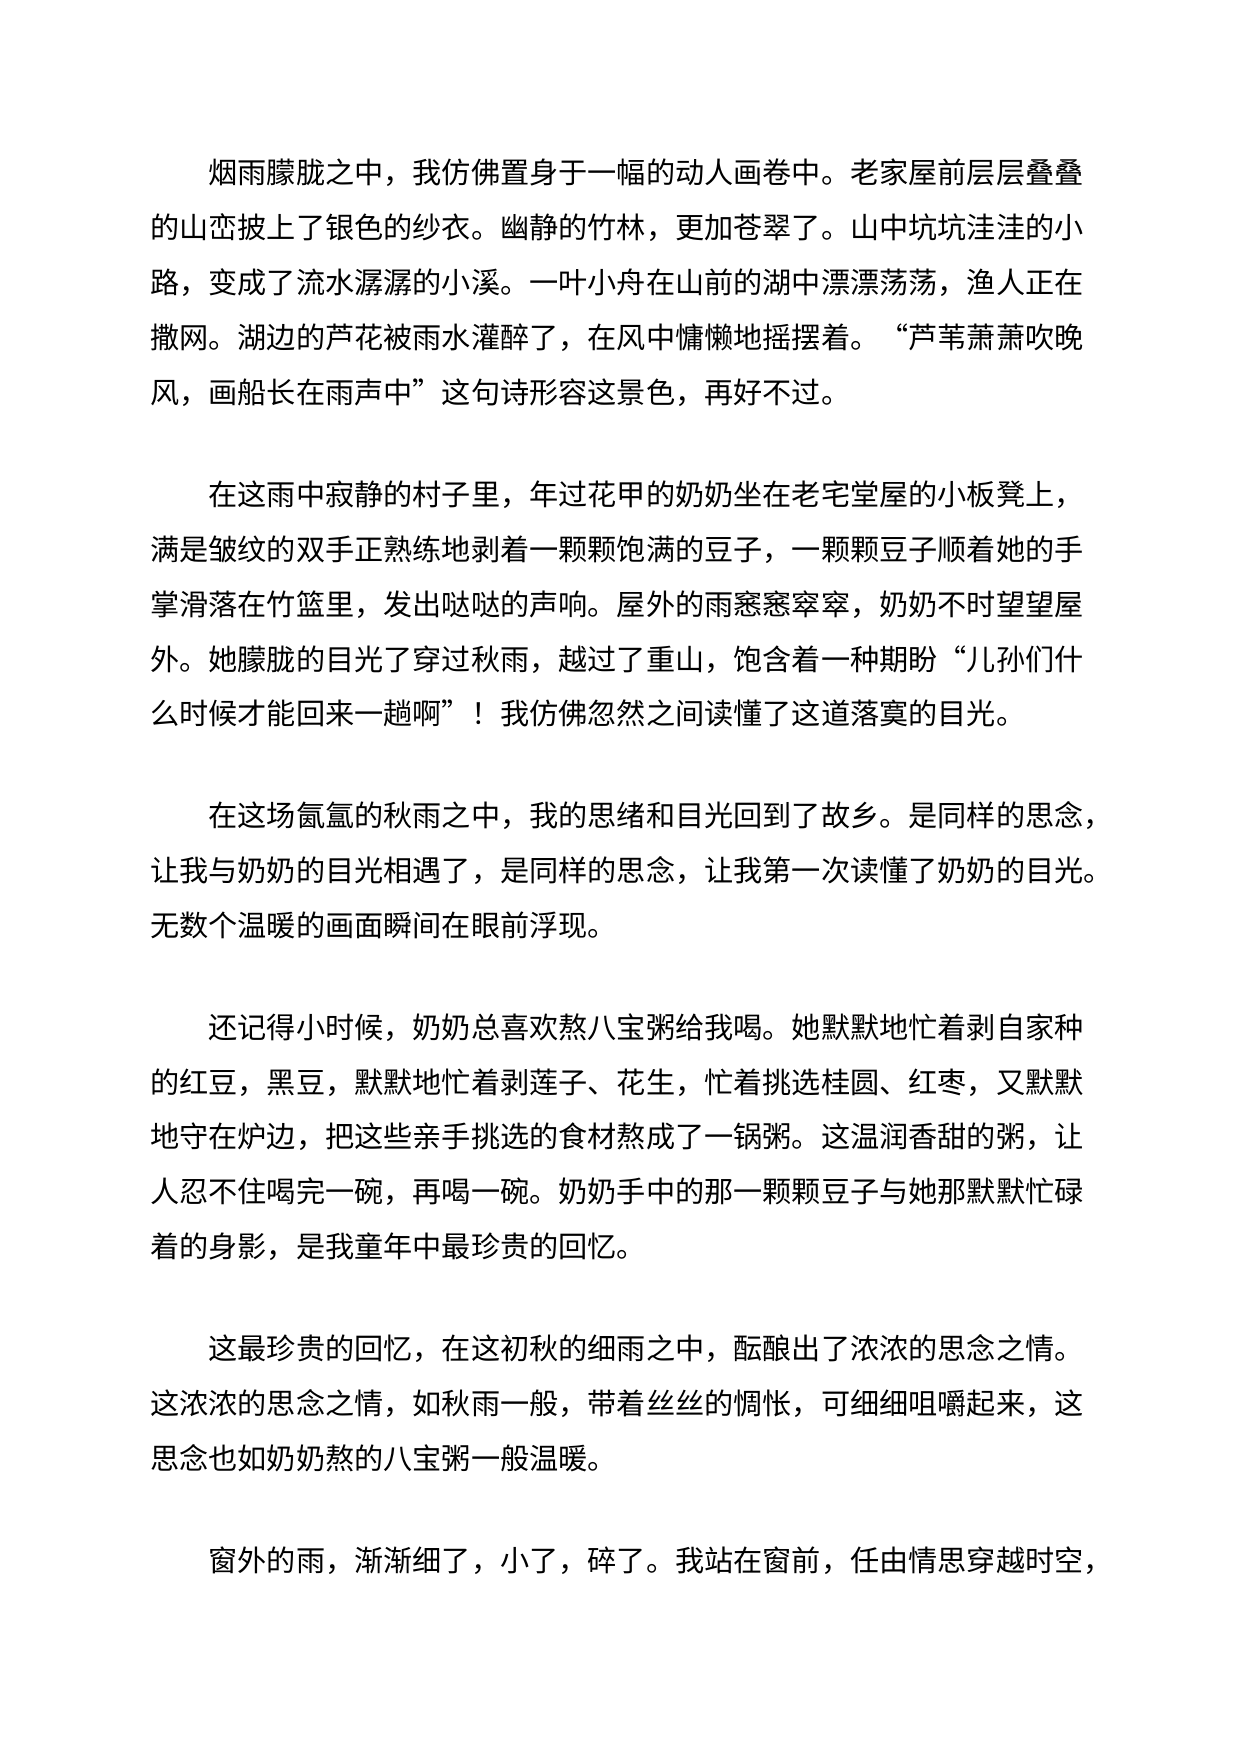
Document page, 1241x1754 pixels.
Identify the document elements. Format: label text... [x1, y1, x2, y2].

text 在这场氤氲的秋雨之中，我的思绪和目光回到了故乡。是同样的思念，让我与奶奶的目光相遇了，是同样的思念，让我第一次读懂了奶奶的目光。无数个温暖的画面瞬间在眼前浮现。 [150, 793, 1090, 945]
text 在这雨中寂静的村子里，年过花甲的奶奶坐在老宅堂屋的小板凳上，满是皱纹的双手正熟练地剥着一颗颗饱满的豆子，一颗颗豆子顺着她的手掌滑落在竹篮里，发出哒哒的声响。屋外的雨窸窸窣窣，奶奶不时望望屋外。她朦胧的目光了穿过秋雨，越过了重山，饱含着一种期盼“儿孙们什么时候才能回来一趟啊”！我仿佛忽然之间读懂了这道落寞的目光。 [150, 471, 1090, 733]
text 这最珍贵的回忆，在这初秋的细雨之中，酝酿出了浓浓的思念之情。这浓浓的思念之情，如秋雨一般，带着丝丝的惆怅，可细细咀嚼起来，这思念也如奶奶熬的八宝粥一般温暖。 [150, 1326, 1090, 1478]
text 还记得小时候，奶奶总喜欢熬八宝粥给我喝。她默默地忙着剥自家种的红豆，黑豆，默默地忙着剥莲子、花生，忙着挑选桂圆、红枣，又默默地守在炉边，把这些亲手挑选的食材熬成了一锅粥。这温润香甜的粥，让人忍不住喝完一碗，再喝一碗。奶奶手中的那一颗颗豆子与她那默默忙碌着的身影，是我童年中最珍贵的回忆。 [150, 1004, 1090, 1266]
text 烟雨朦胧之中，我仿佛置身于一幅的动人画卷中。老家屋前层层叠叠的山峦披上了银色的纱衣。幽静的竹林，更加苍翠了。山中坑坑洼洼的小路，变成了流水潺潺的小溪。一叶小舟在山前的湖中漂漂荡荡，渔人正在撒网。湖边的芦花被雨水灌醉了，在风中慵懒地摇摆着。“芦苇萧萧吹晚风，画船长在雨声中”这句诗形容这景色，再好不过。 [150, 150, 1090, 412]
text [150, 1537, 1090, 1579]
